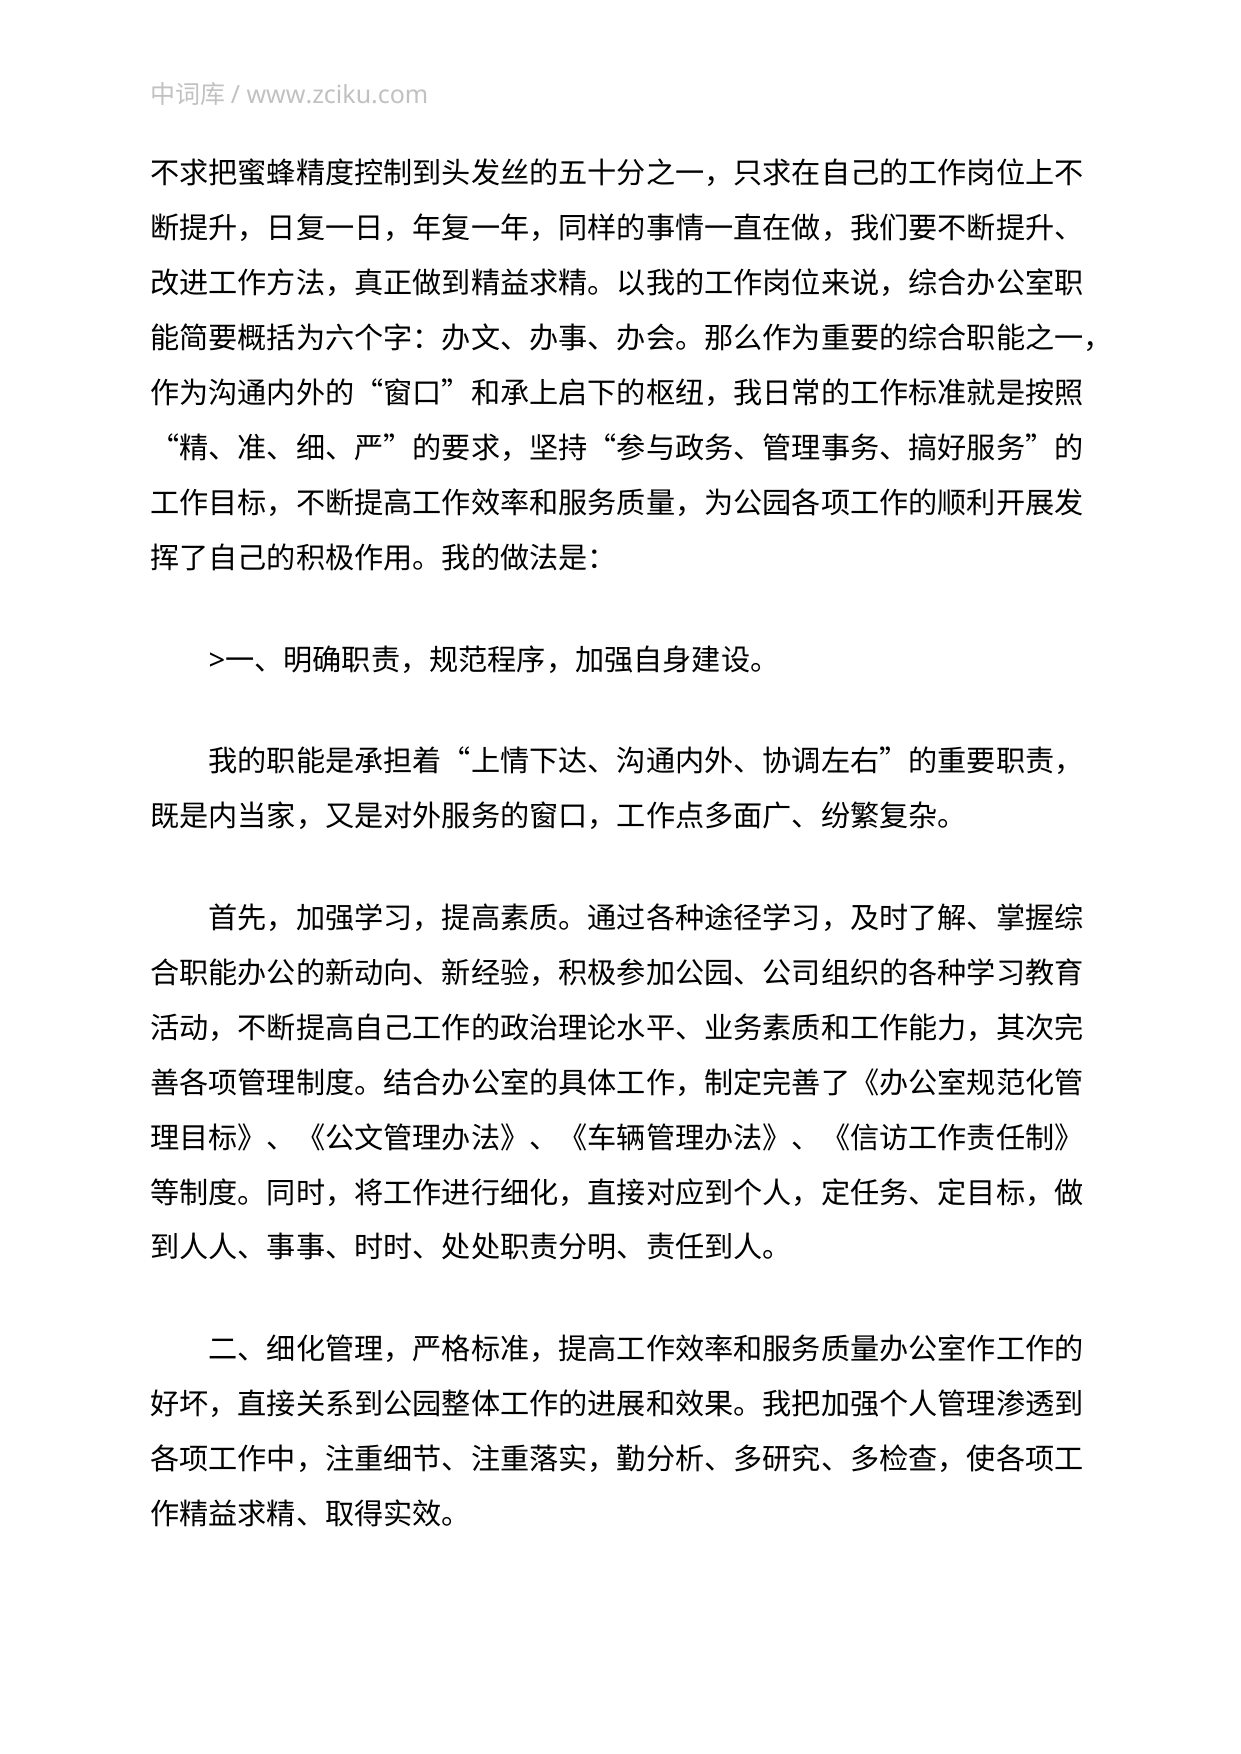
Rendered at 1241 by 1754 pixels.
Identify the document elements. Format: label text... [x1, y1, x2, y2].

text 我的职能是承担着“上情下达、沟通内外、协调左右”的重要职责，既是内当家，又是对外服务的窗口，工作点多面广、纷繁复杂。 [150, 738, 1090, 835]
text 首先，加强学习，提高素质。通过各种途径学习，及时了解、掌握综合职能办公的新动向、新经验，积极参加公园、公司组织的各种学习教育活动，不断提高自己工作的政治理论水平、业务素质和工作能力，其次完善各项管理制度。结合办公室的具体工作，制定完善了《办公室规范化管理目标》、《公文管理办法》、《车辆管理办法》、《信访工作责任制》等制度。同时，将工作进行细化，直接对应到个人，定任务、定目标，做到人人、事事、时时、处处职责分明、责任到人。 [150, 895, 1090, 1266]
text >一、明确职责，规范程序，加强自身建设。 [150, 636, 1090, 678]
text 二、细化管理，严格标准，提高工作效率和服务质量办公室作工作的好坏，直接关系到公园整体工作的进展和效果。我把加强个人管理渗透到各项工作中，注重细节、注重落实，勤分析、多研究、多检查，使各项工作精益求精、取得实效。 [150, 1326, 1090, 1533]
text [150, 150, 1090, 577]
